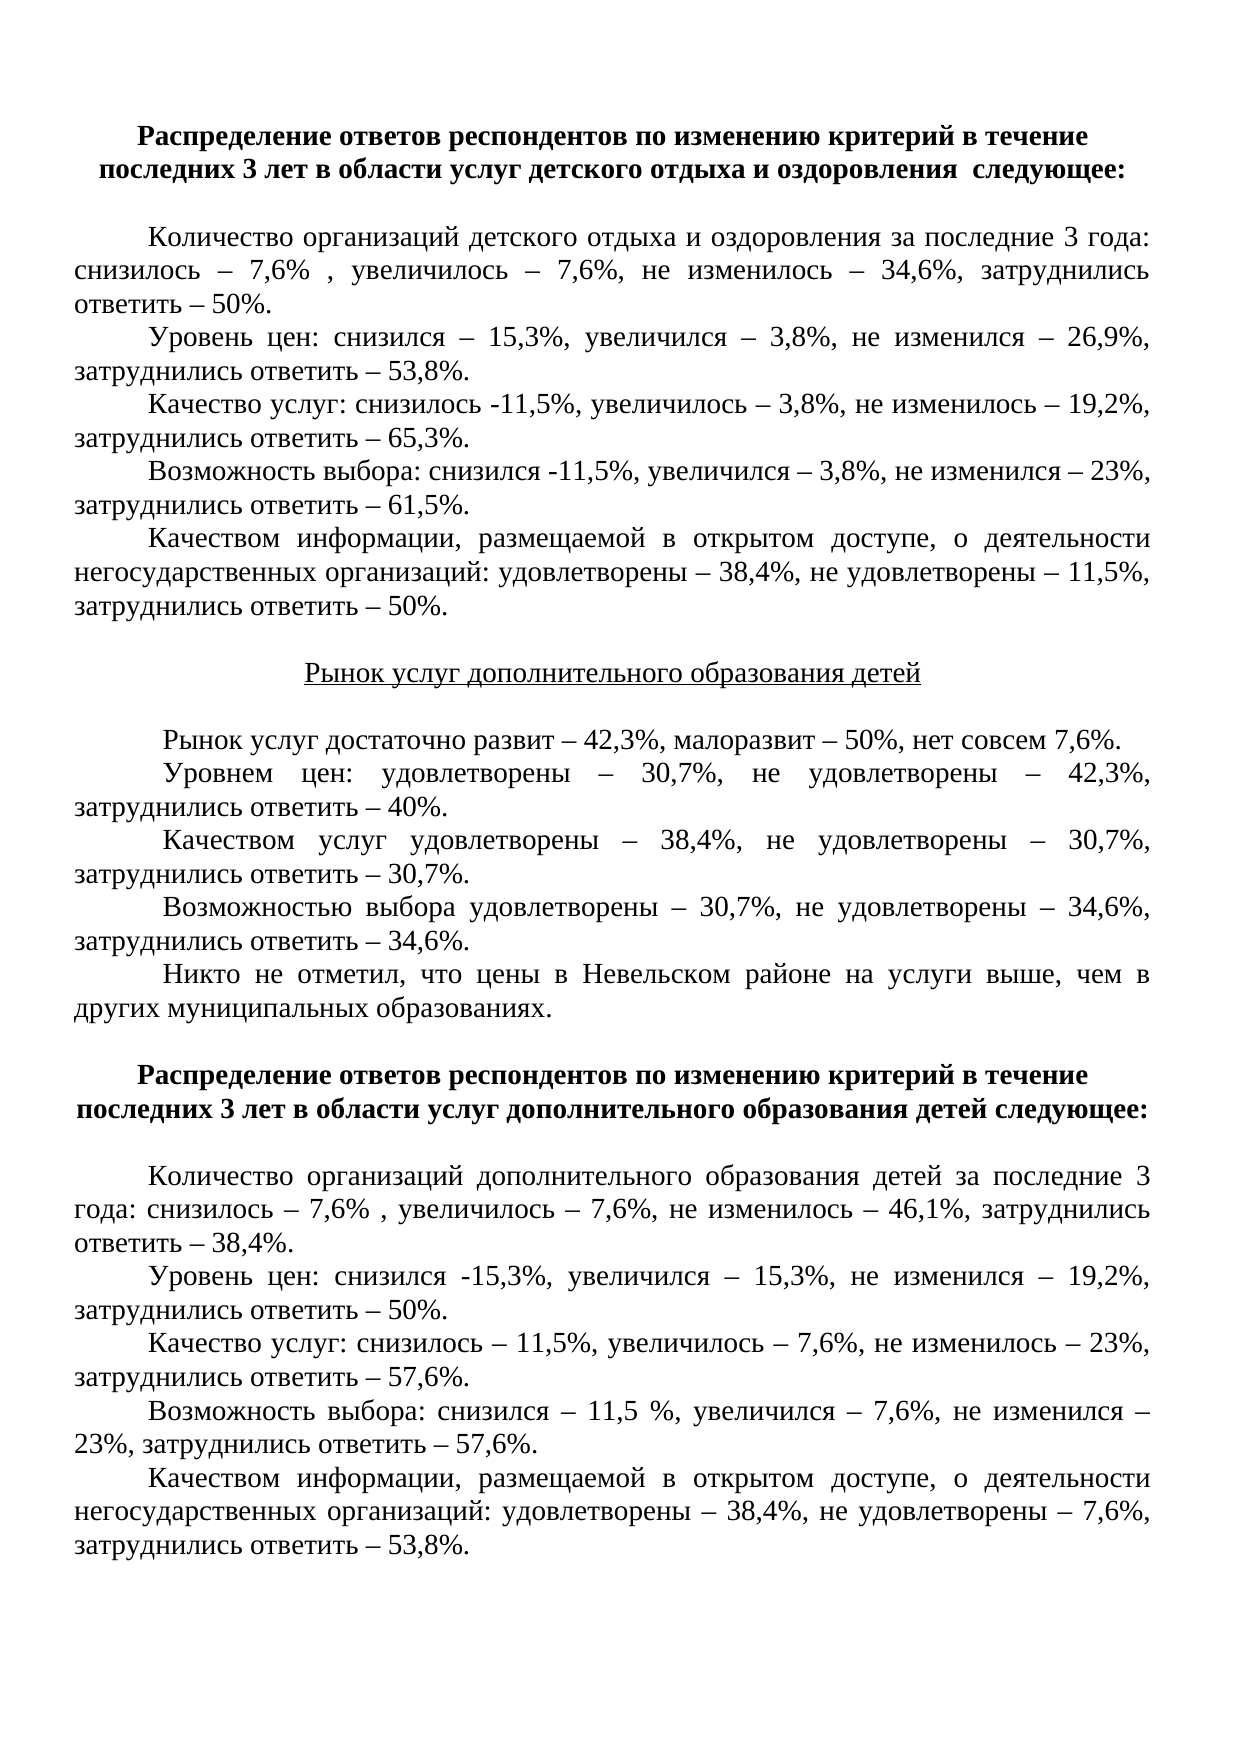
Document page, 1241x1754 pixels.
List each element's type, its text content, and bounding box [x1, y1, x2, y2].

text Уровень цен: снизился -15,3%, увеличился – 15,3%, не изменился – 19,2%, затруднились ответить – 50%. [74, 1258, 1152, 1326]
text Уровень цен: снизился – 15,3%, увеличился – 3,8%, не изменился – 26,9%, затруднились ответить – 53,8%. [74, 319, 1152, 386]
text Возможностью выбора удовлетворены – 30,7%, не удовлетворены – 34,6%, затруднились ответить – 34,6%. [74, 889, 1152, 957]
text Качеством услуг удовлетворены – 38,4%, не удовлетворены – 30,7%, затруднились ответить – 30,7%. [74, 822, 1152, 889]
text Рынок услуг дополнительного образования детей [74, 655, 1152, 688]
text Рынок услуг достаточно развит – 42,3%, малоразвит – 50%, нет совсем 7,6%. [74, 722, 1152, 755]
text Качеством информации, размещаемой в открытом доступе, о деятельности негосударственных организаций: удовлетворены – 38,4%, не удовлетворены – 11,5%, затруднились ответить – 50%. [74, 521, 1152, 621]
text Количество организаций дополнительного образования детей за последние 3 года: снизилось – 7,6% , увеличилось – 7,6%, не изменилось – 46,1%, затруднились ответить – 38,4%. [74, 1158, 1152, 1258]
text Возможность выбора: снизился -11,5%, увеличился – 3,8%, не изменился – 23%, затруднились ответить – 61,5%. [74, 453, 1152, 521]
text Качество услуг: снизилось – 11,5%, увеличилось – 7,6%, не изменилось – 23%, затруднились ответить – 57,6%. [74, 1326, 1152, 1393]
text Качество услуг: снизилось -11,5%, увеличилось – 3,8%, не изменилось – 19,2%, затруднились ответить – 65,3%. [74, 386, 1152, 453]
text Качеством информации, размещаемой в открытом доступе, о деятельности негосударственных организаций: удовлетворены – 38,4%, не удовлетворены – 7,6%, затруднились ответить – 53,8%. [74, 1460, 1152, 1560]
text Никто не отметил, что цены в Невельском районе на услуги выше, чем в других муниципальных образованиях. [74, 957, 1152, 1024]
text Уровнем цен: удовлетворены – 30,7%, не удовлетворены – 42,3%, затруднились ответить – 40%. [74, 755, 1152, 822]
text Распределение ответов респондентов по изменению критерий в течение последних 3 лет в области услуг детского отдыха и оздоровления следующее: [74, 118, 1152, 185]
text Возможность выбора: снизился – 11,5 %, увеличился – 7,6%, не изменился – 23%, затруднились ответить – 57,6%. [74, 1393, 1152, 1460]
text Распределение ответов респондентов по изменению критерий в течение последних 3 лет в области услуг дополнительного образования детей следующее: [74, 1057, 1152, 1124]
text Количество организаций детского отдыха и оздоровления за последние 3 года: снизилось – 7,6% , увеличилось – 7,6%, не изменилось – 34,6%, затруднились ответить – 50%. [74, 219, 1152, 319]
